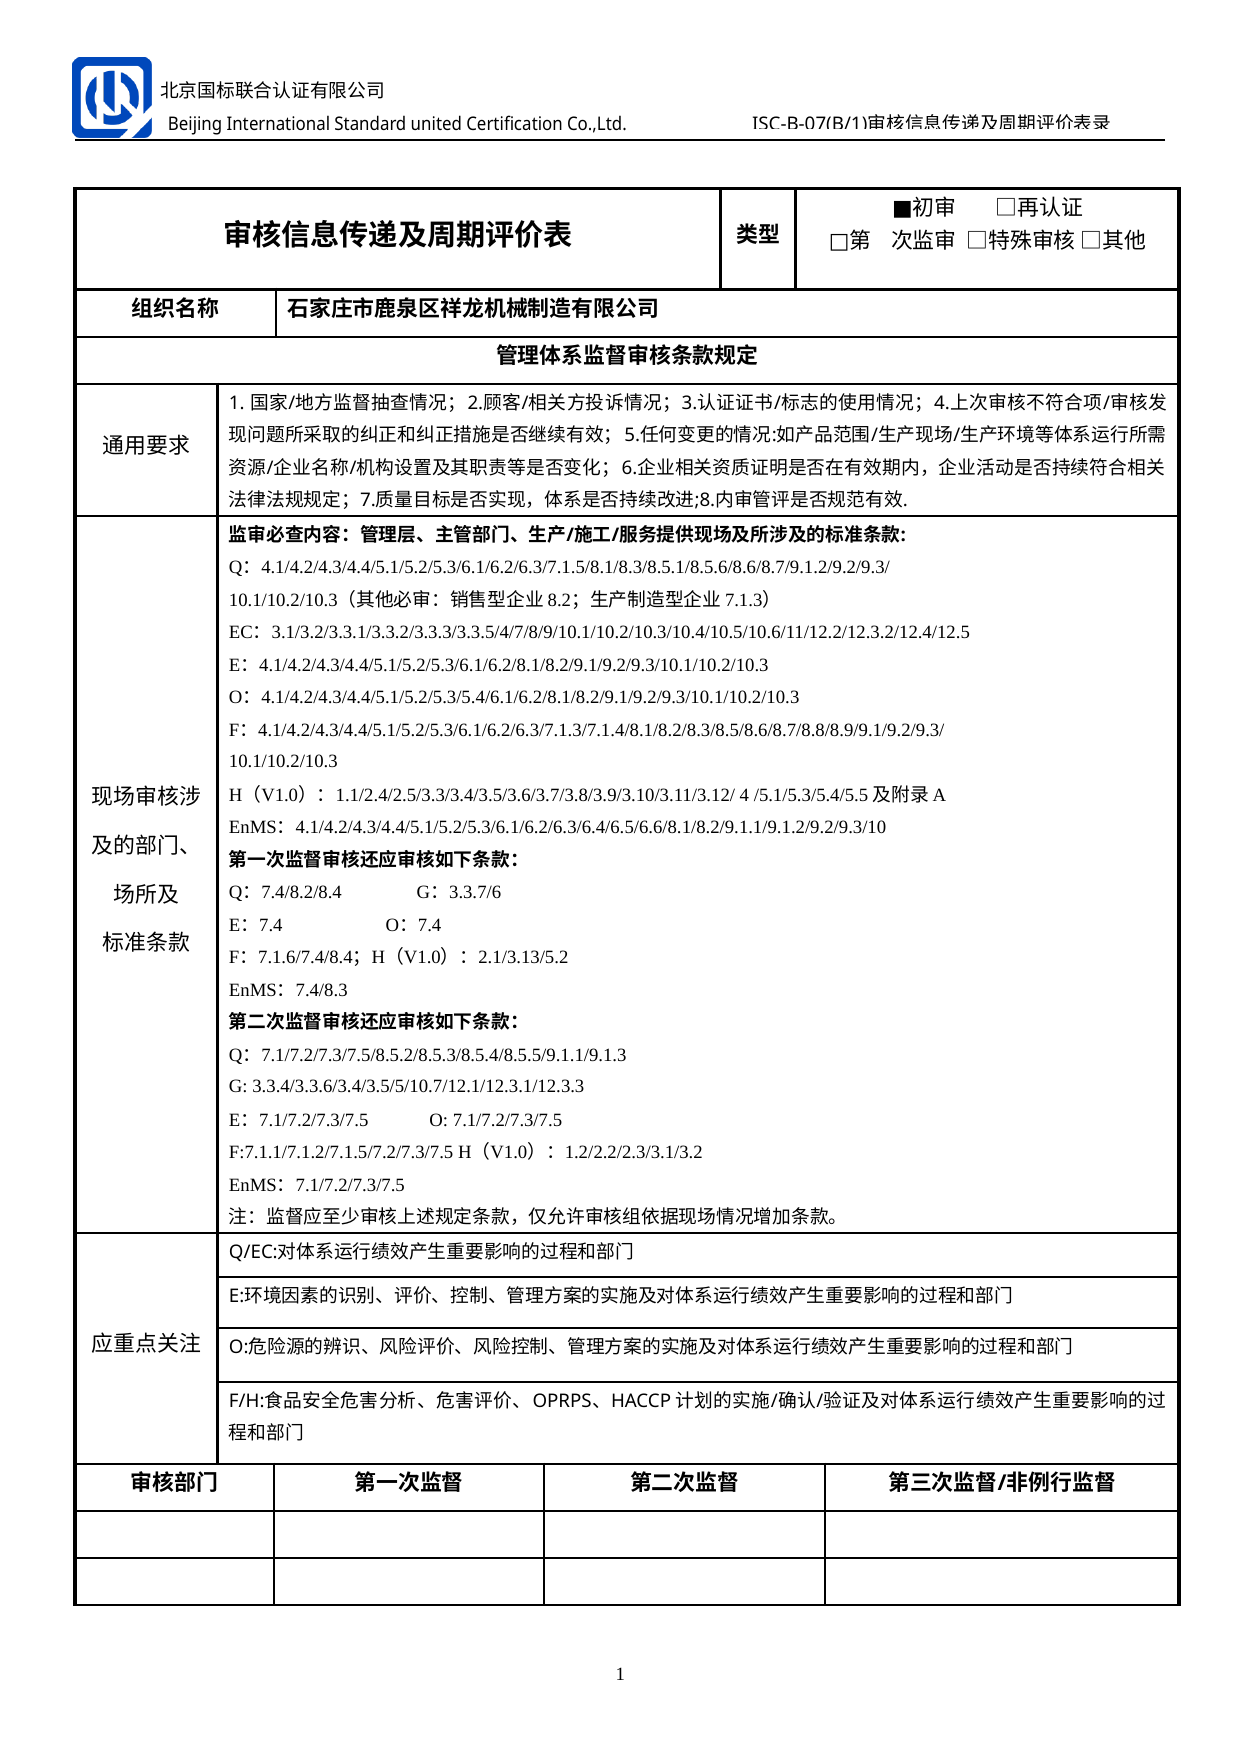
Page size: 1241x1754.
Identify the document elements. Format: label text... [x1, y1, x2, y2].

table_cell 组织名称 [77, 291, 275, 336]
table_header 审核信息传递及周期评价表 [77, 190, 719, 287]
table_cell F/H:食品安全危害分析、危害评价、OPRPS、HACCP计划的实施/确认/验证及对体系运行绩效产生重要影响的过程和部门 [219, 1383, 1177, 1462]
table_cell Q/EC:对体系运行绩效产生重要影响的过程和部门 [219, 1234, 1177, 1276]
table_cell 第二次监督 [545, 1465, 824, 1509]
table_cell 第一次监督 [275, 1465, 543, 1509]
table_cell 监审必查内容：管理层、主管部门、生产/施工/服务提供现场及所涉及的标准条款: Q：4.1/4.2/4.3/4.4/5.1/5.2/5.3/6.1/6.2/6.3/7.1.5/8.1/8.3/8.5.1/8.5.6/8.6/8.7/9.1.2/9.2/9.3/ 10.1/10.2/10.3（其他必审：销售型企业8.2；生产制造型企业7.1.3） EC：3.1/3.2/3.3.1/3.3.2/3.3.3/3.3.5/4/7/8/9/10.1/10.2/10.3/10.4/10.5/10.6/11/12.2/12.3.2/12.4/12.5 E：4.1/4.2/4.3/4.4/5.1/5.2/5.3/6.1/6.2/8.1/8.2/9.1/9.2/9.3/10.1/10.2/10.3 O：4.1/4.2/4.3/4.4/5.1/5.2/5.3/5.4/6.1/6.2/8.1/8.2/9.1/9.2/9.3/10.1/10.2/10.3 F：4.1/4.2/4.3/4.4/5.1/5.2/5.3/6.1/6.2/6.3/7.1.3/7.1.4/8.1/8.2/8.3/8.5/8.6/8.7/8.8/8.9/9.1/9.2/9.3/ 10.1/10.2/10.3 H（V1.0）：1.1/2.4/2.5/3.3/3.4/3.5/3.6/3.7/3.8/3.9/3.10/3.11/3.12/ 4 /5.1/5.3/5.4/5.5及附录A EnMS：4.1/4.2/4.3/4.4/5.1/5.2/5.3/6.1/6.2/6.3/6.4/6.5/6.6/8.1/8.2/9.1.1/9.1.2/9.2/9.3/10 第一次监督审核还应审核如下条款： Q：7.4/8.2/8.4 G：3.3.7/6 E：7.4 O：7.4 F：7.1.6/7.4/8.4；H（V1.0）：2.1/3.13/5.2 EnMS：7.4/8.3 第二次监督审核还应审核如下条款： Q：7.1/7.2/7.3/7.5/8.5.2/8.5.3/8.5.4/8.5.5/9.1.1/9.1.3 G: 3.3.4/3.3.6/3.4/3.5/5/10.7/12.1/12.3.1/12.3.3 E：7.1/7.2/7.3/7.5 O: 7.1/7.2/7.3/7.5 F:7.1.1/7.1.2/7.1.5/7.2/7.3/7.5 H（V1.0）：1.2/2.2/2.3/3.1/3.2 EnMS：7.1/7.2/7.3/7.5 注：监督应至少审核上述规定条款，仅允许审核组依据现场情况增加条款。 [219, 517, 1177, 1232]
table_header ■初审 □再认证 □第 次监审 □特殊审核 □其他 [797, 190, 1177, 287]
picture [72, 57, 152, 138]
table_cell [275, 1512, 543, 1557]
table_cell [77, 1559, 273, 1604]
table_cell 通用要求 [77, 385, 216, 515]
table_cell [826, 1512, 1177, 1557]
table_cell 现场审核涉及的部门、场所及 标准条款 [77, 517, 216, 1232]
table_cell O:危险源的辨识、风险评价、风险控制、管理方案的实施及对体系运行绩效产生重要影响的过程和部门 [219, 1329, 1177, 1381]
table_cell [77, 1512, 273, 1557]
table_cell 第三次监督/非例行监督 [826, 1465, 1177, 1509]
table_cell [545, 1512, 824, 1557]
table_cell [826, 1559, 1177, 1604]
table_cell 应重点关注 [77, 1234, 216, 1462]
table_cell E:环境因素的识别、评价、控制、管理方案的实施及对体系运行绩效产生重要影响的过程和部门 [219, 1278, 1177, 1327]
table_cell 石家庄市鹿泉区祥龙机械制造有限公司 [277, 291, 1177, 336]
table_cell 管理体系监督审核条款规定 [77, 338, 1177, 383]
table_cell 1. 国家/地方监督抽查情况；2.顾客/相关方投诉情况；3.认证证书/标志的使用情况；4.上次审核不符合项/审核发现问题所采取的纠正和纠正措施是否继续有效；5.任何变更的情况:如产品范围/生产现场/生产环境等体系运行所需资源/企业名称/机构设置及其职责等是否变化；6.企业相关资质证明是否在有效期内，企业活动是否持续符合相关法律法规规定；7.质量目标是否实现，体系是否持续改进;8.内审管评是否规范有效. [219, 385, 1177, 515]
table_header 类型 [722, 190, 794, 287]
table_cell 审核部门 [77, 1465, 273, 1509]
table_cell [275, 1559, 543, 1604]
table_cell [545, 1559, 824, 1604]
